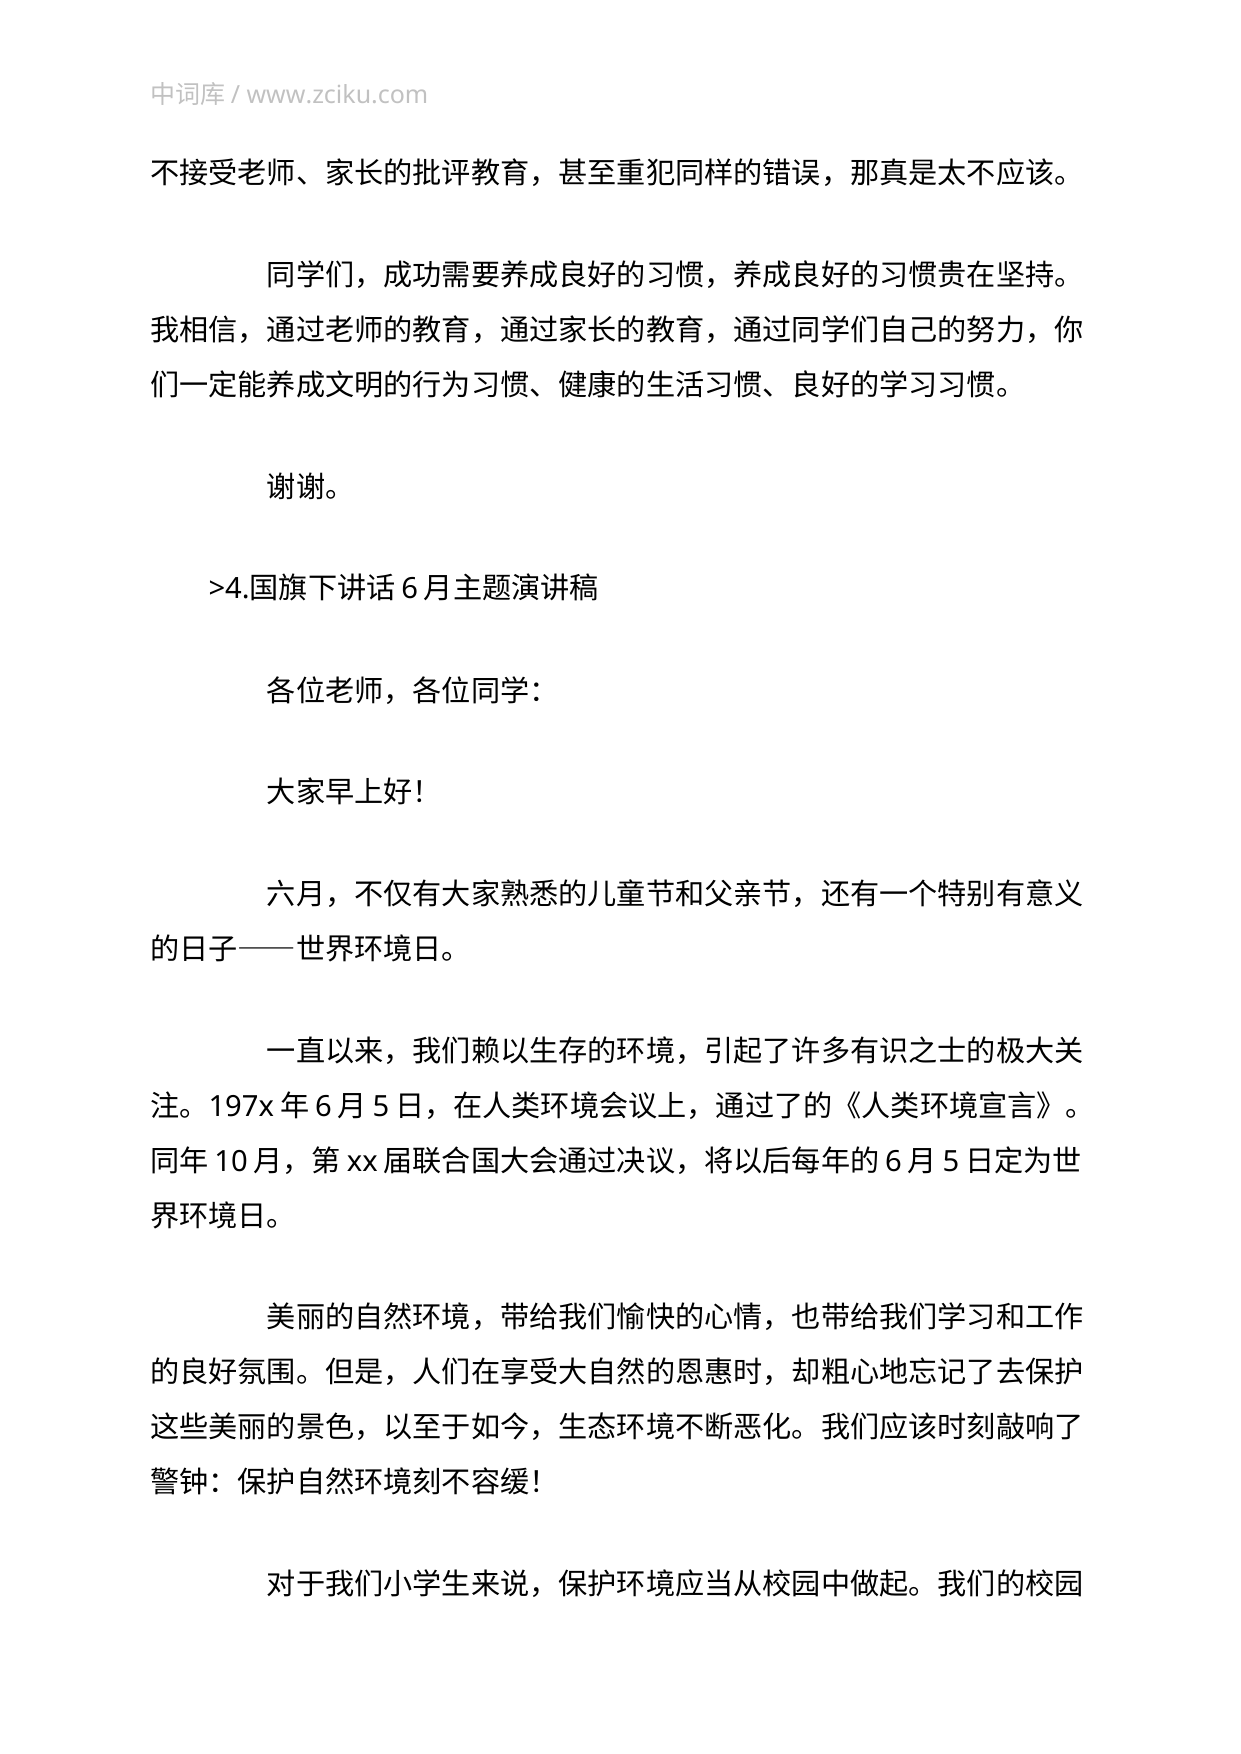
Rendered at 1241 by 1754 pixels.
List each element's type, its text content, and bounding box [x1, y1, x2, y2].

text 各位老师，各位同学： [150, 667, 1090, 709]
text 同学们，成功需要养成良好的习惯，养成良好的习惯贵在坚持。我相信，通过老师的教育，通过家长的教育，通过同学们自己的努力，你们一定能养成文明的行为习惯、健康的生活习惯、良好的学习习惯。 [150, 252, 1090, 404]
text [150, 150, 1090, 192]
text 一直以来，我们赖以生存的环境，引起了许多有识之士的极大关注。197x年6月5日，在人类环境会议上，通过了的《人类环境宣言》。同年10月，第xx届联合国大会通过决议，将以后每年的6月5日定为世界环境日。 [150, 1027, 1090, 1234]
text >4.国旗下讲话6月主题演讲稿 [150, 565, 1090, 607]
text 六月，不仅有大家熟悉的儿童节和父亲节，还有一个特别有意义的日子——世界环境日。 [150, 871, 1090, 968]
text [150, 1560, 1090, 1603]
text 大家早上好！ [150, 769, 1090, 811]
text 谢谢。 [150, 463, 1090, 506]
text 美丽的自然环境，带给我们愉快的心情，也带给我们学习和工作的良好氛围。但是，人们在享受大自然的恩惠时，却粗心地忘记了去保护这些美丽的景色，以至于如今，生态环境不断恶化。我们应该时刻敲响了警钟：保护自然环境刻不容缓！ [150, 1294, 1090, 1501]
